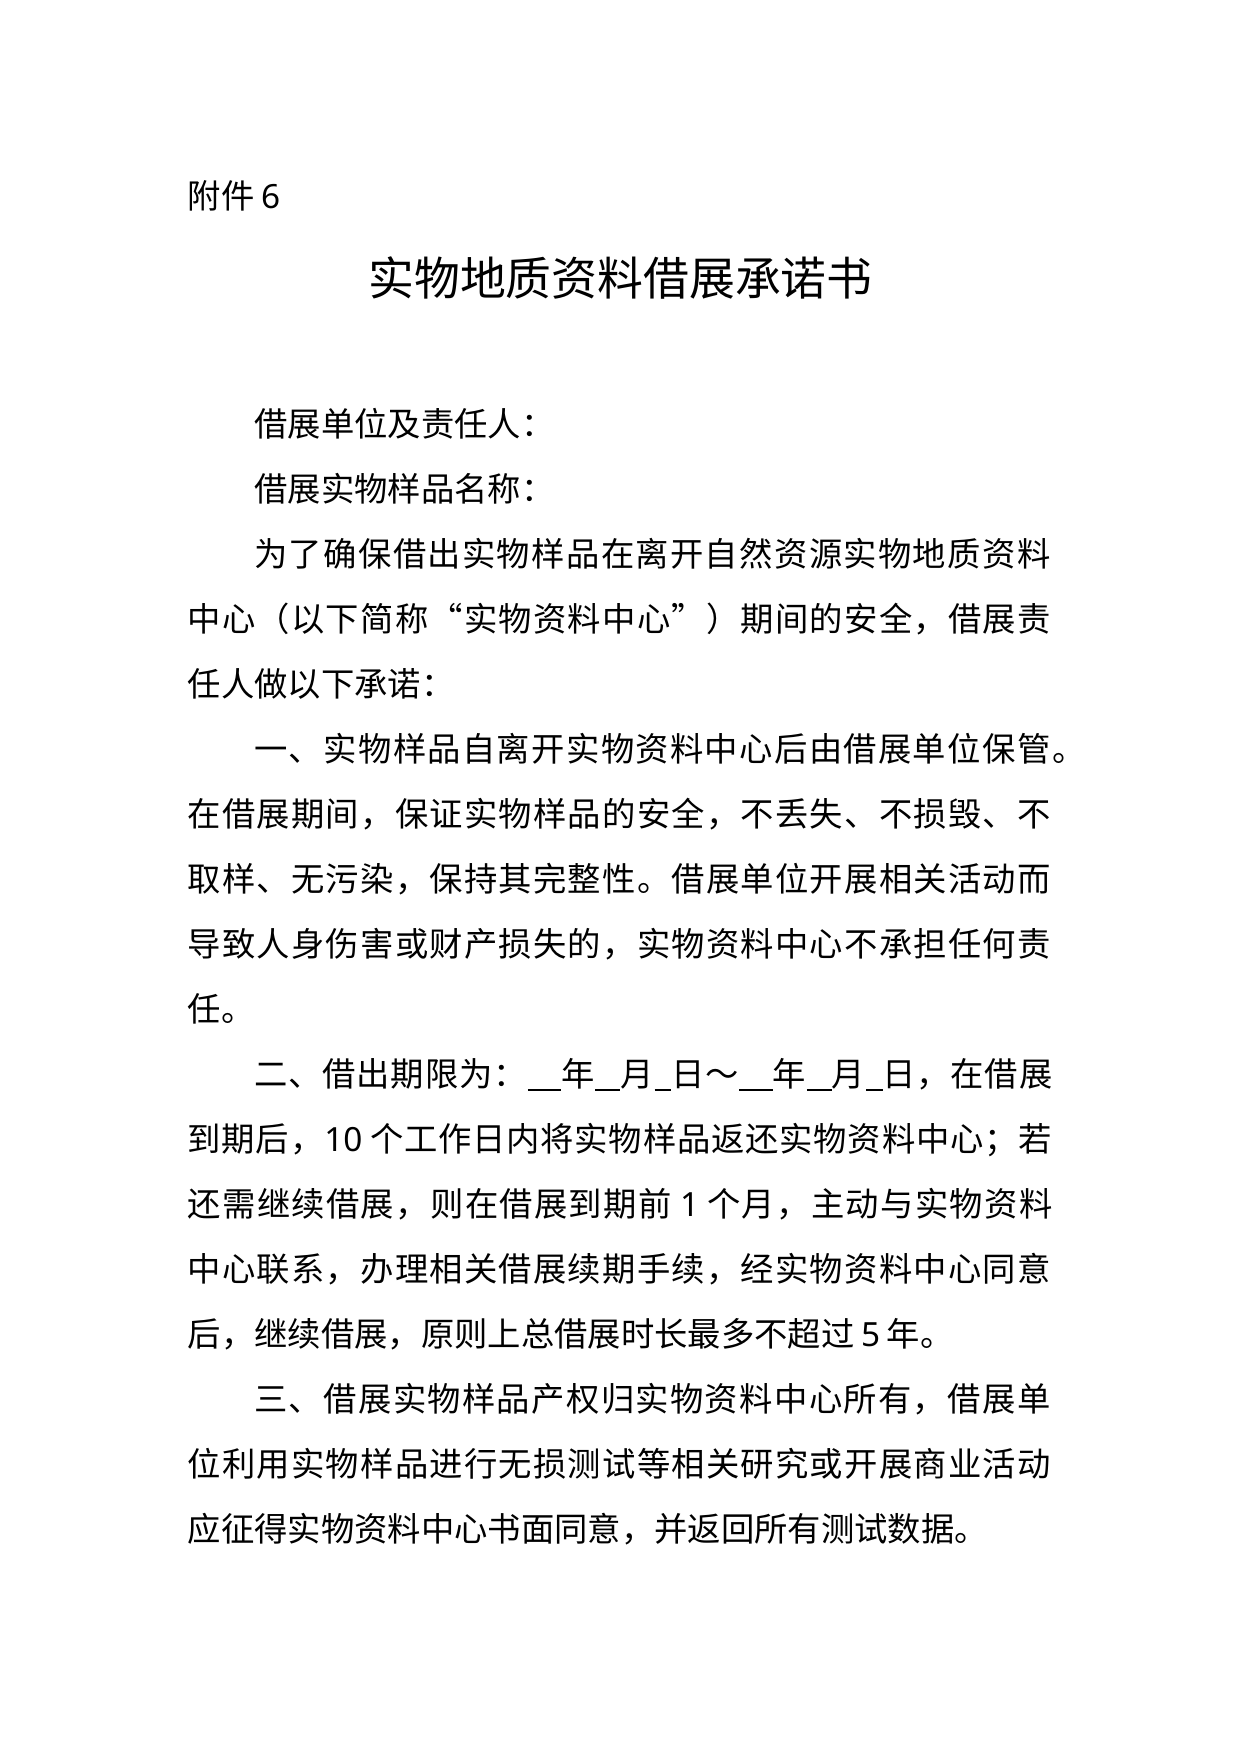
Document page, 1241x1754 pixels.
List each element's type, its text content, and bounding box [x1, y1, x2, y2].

text 实物地质资料借展承诺书 [187, 227, 1053, 324]
text 一、实物样品自离开实物资料中心后由借展单位保管。在借展期间，保证实物样品的安全，不丢失、不损毁、不取样、无污染，保持其完整性。借展单位开展相关活动而导致人身伤害或财产损失的，实物资料中心不承担任何责任。 [187, 714, 1053, 1039]
text 借展实物样品名称： [187, 454, 1053, 519]
text 附件6 [187, 162, 1053, 227]
text 为了确保借出实物样品在离开自然资源实物地质资料中心（以下简称“实物资料中心”）期间的安全，借展责任人做以下承诺： [187, 519, 1053, 714]
text 二、借出期限为： 年 月 日～ 年 月 日，在借展到期后，10个工作日内将实物样品返还实物资料中心；若还需继续借展，则在借展到期前1个月，主动与实物资料中心联系，办理相关借展续期手续，经实物资料中心同意后，继续借展，原则上总借展时长最多不超过5年。 [187, 1039, 1053, 1364]
text 三、借展实物样品产权归实物资料中心所有，借展单位利用实物样品进行无损测试等相关研究或开展商业活动，应征得实物资料中心书面同意，并返回所有测试数据。 [187, 1364, 1053, 1559]
text 借展单位及责任人： [187, 389, 1053, 454]
